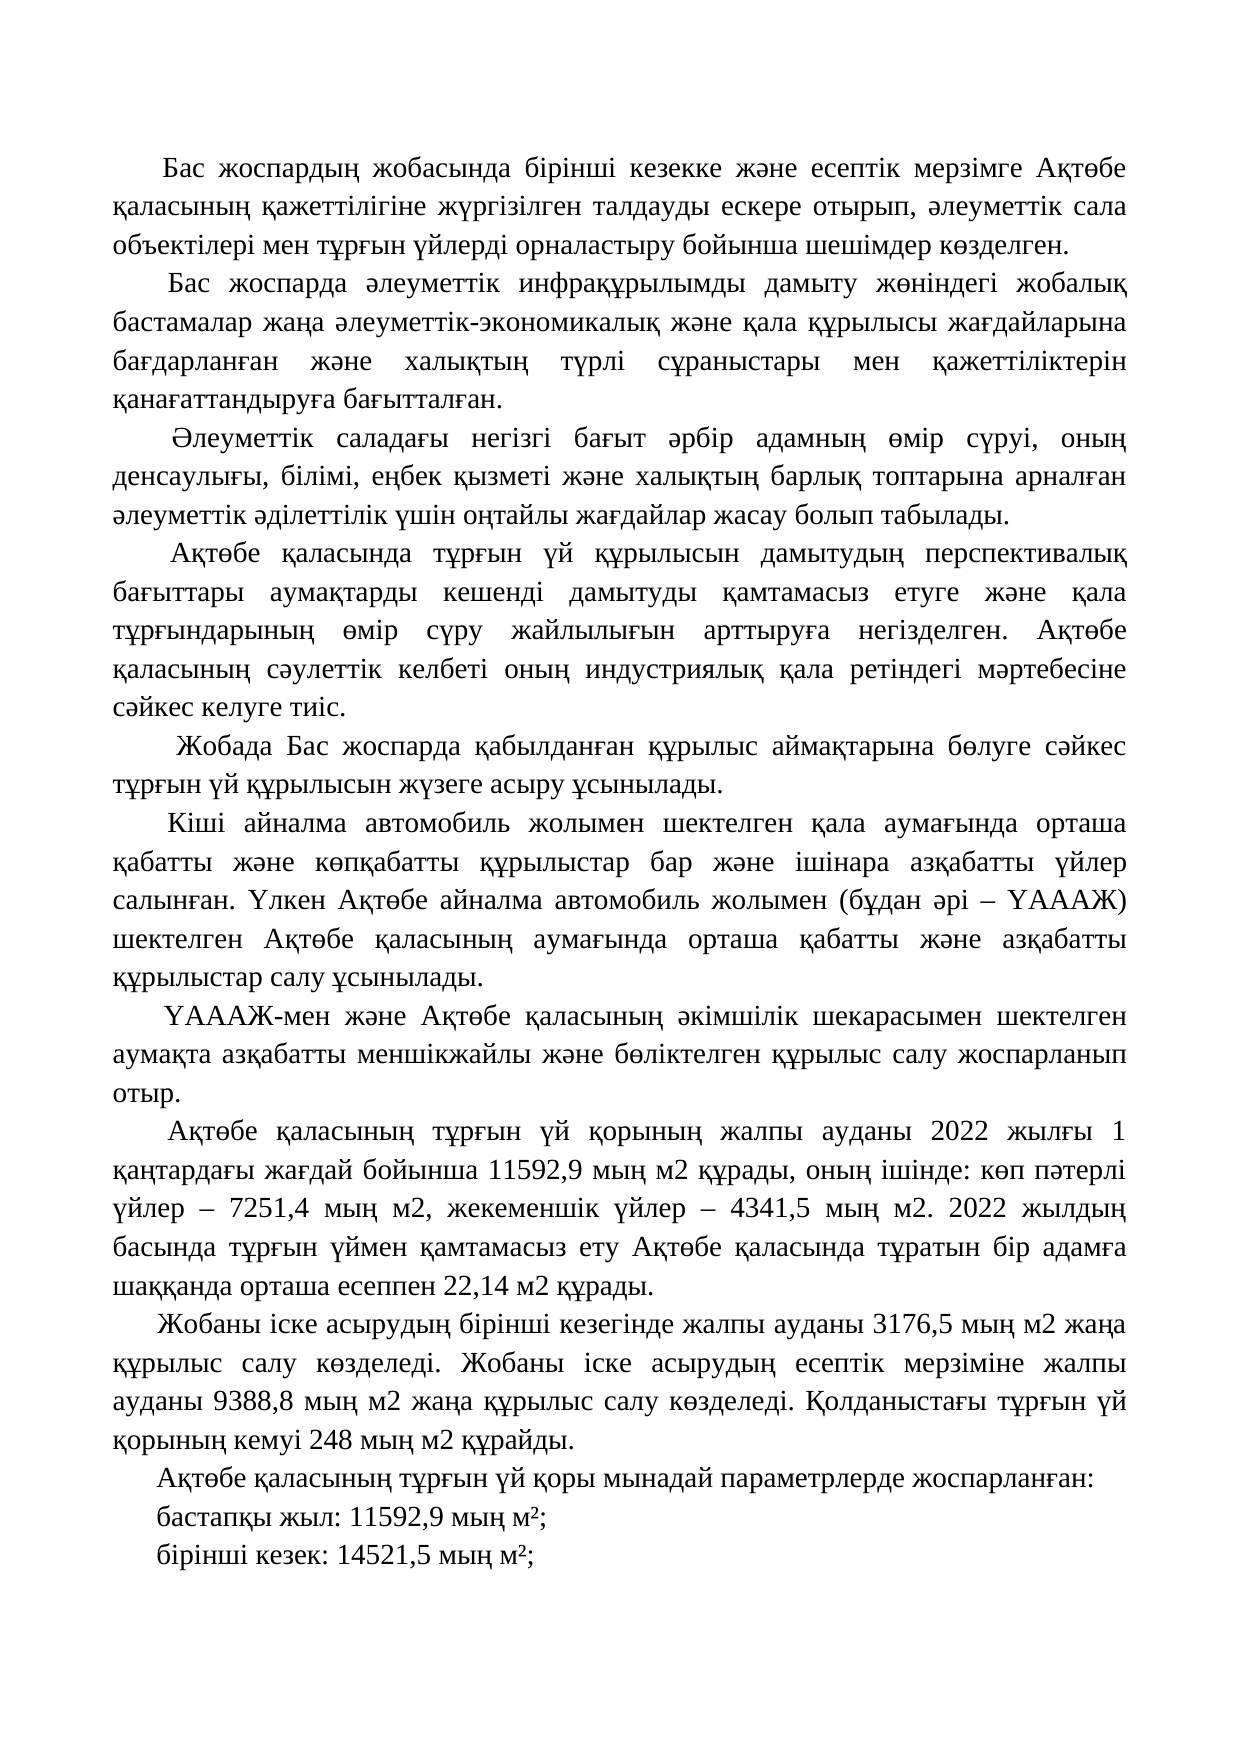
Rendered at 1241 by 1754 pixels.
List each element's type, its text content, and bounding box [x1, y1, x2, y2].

text Кіші айналма автомобиль жолымен шектелген қала аумағында орташа қабатты және көпқабатты құрылыстар бар және ішінара азқабатты үйлер салынған. Үлкен Ақтөбе айналма автомобиль жолымен (бұдан әрі – ҮАААЖ) шектелген Ақтөбе қаласының аумағында орташа қабатты және азқабатты құрылыстар салу ұсынылады. [112, 805, 1128, 993]
text Бас жоспардың жобасында бірінші кезекке және есептік мерзімге Ақтөбе қаласының қажеттілігіне жүргізілген талдауды ескере отырып, әлеуметтік сала объектілері мен тұрғын үйлерді орналастыру бойынша шешімдер көзделген. [112, 150, 1128, 261]
text Жобаны іске асырудың бірінші кезегінде жалпы ауданы 3176,5 мың м2 жаңа құрылыс салу көзделеді. Жобаны іске асырудың есептік мерзіміне жалпы ауданы 9388,8 мың м2 жаңа құрылыс салу көзделеді. Қолданыстағы тұрғын үй қорының кемуі 248 мың м2 құрайды. [112, 1306, 1128, 1455]
text Әлеуметтік саладағы негізгі бағыт әрбір адамның өмір сүруі, оның денсаулығы, білімі, еңбек қызметі және халықтың барлық топтарына арналған әлеуметтік әділеттілік үшін оңтайлы жағдайлар жасау болып табылады. [112, 420, 1128, 530]
text Ақтөбе қаласының тұрғын үй қорының жалпы ауданы 2022 жылғы 1 қаңтардағы жағдай бойынша 11592,9 мың м2 құрады, оның ішінде: көп пәтерлі үйлер – 7251,4 мың м2, жекеменшік үйлер – 4341,5 мың м2. 2022 жылдың басында тұрғын үймен қамтамасыз ету Ақтөбе қаласында тұратын бір адамға шаққанда орташа есеппен 22,14 м2 құрады. [112, 1113, 1128, 1301]
text Бас жоспарда әлеуметтік инфрақұрылымды дамыту жөніндегі жобалық бастамалар жаңа әлеуметтік-экономикалық және қала құрылысы жағдайларына бағдарланған және халықтың түрлі сұраныстары мен қажеттіліктерін қанағаттандыруға бағытталған. [112, 266, 1128, 415]
text бастапқы жыл: 11592,9 мың м²; [112, 1499, 1128, 1532]
text ҮАААЖ-мен және Ақтөбе қаласының әкімшілік шекарасымен шектелген аумақта азқабатты меншікжайлы және бөліктелген құрылыс салу жоспарланып отыр. [112, 998, 1128, 1108]
text Жобада Бас жоспарда қабылданған құрылыс аймақтарына бөлуге сәйкес тұрғын үй құрылысын жүзеге асыру ұсынылады. [112, 728, 1128, 800]
text Ақтөбе қаласында тұрғын үй құрылысын дамытудың перспективалық бағыттары аумақтарды кешенді дамытуды қамтамасыз етуге және қала тұрғындарының өмір сүру жайлылығын арттыруға негізделген. Ақтөбе қаласының сәулеттік келбеті оның индустриялық қала ретіндегі мәртебесіне сәйкес келуге тиіс. [112, 535, 1128, 723]
text Ақтөбе қаласының тұрғын үй қоры мынадай параметрлерде жоспарланған: [112, 1460, 1128, 1494]
text бірінші кезек: 14521,5 мың м²; [112, 1537, 1128, 1571]
